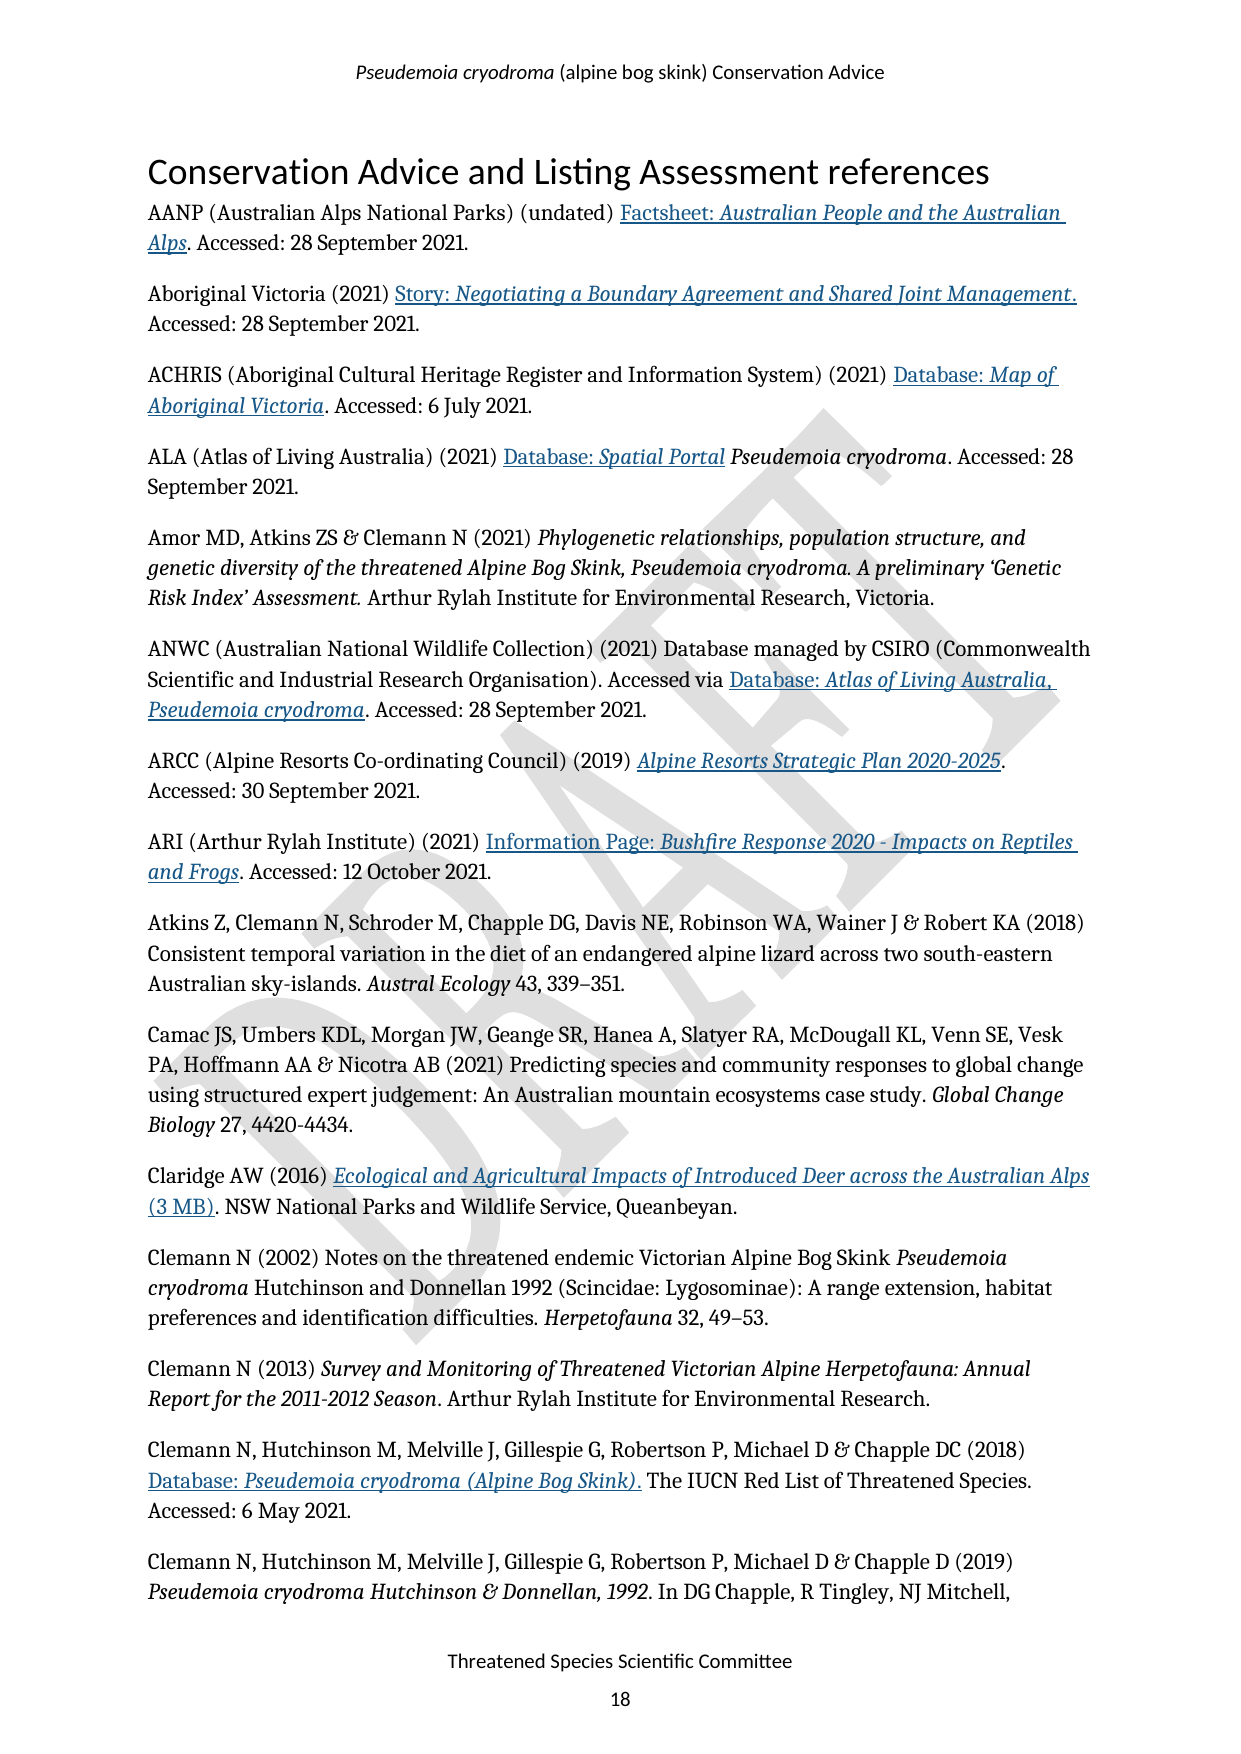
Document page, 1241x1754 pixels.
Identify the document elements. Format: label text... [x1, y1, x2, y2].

text Clemann N (2013) Survey and Monitoring of Threatened Victorian Alpine Herpetofauna: Annual Report for the 2011-2012 Season. Arthur Rylah Institute for Environmental Research. [148, 1356, 1092, 1413]
text Clemann N, Hutchinson M, Melville J, Gillespie G, Robertson P, Michael D & Chapple DC (2018) Database: Pseudemoia cryodroma (Alpine Bog Skink). The IUCN Red List of Threatened Species. Accessed: 6 May 2021. [148, 1437, 1092, 1524]
text ANWC (Australian National Wildlife Collection) (2021) Database managed by CSIRO (Commonwealth Scientific and Industrial Research Organisation). Accessed via Database: Atlas of Living Australia, Pseudemoia cryodroma. Accessed: 28 September 2021. [148, 636, 1092, 723]
text ALA (Atlas of Living Australia) (2021) Database: Spatial Portal Pseudemoia cryodroma. Accessed: 28 September 2021. [148, 443, 1092, 500]
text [148, 1549, 1092, 1605]
text ARCC (Alpine Resorts Co-ordinating Council) (2019) Alpine Resorts Strategic Plan 2020-2025. Accessed: 30 September 2021. [148, 748, 1092, 804]
text Atkins Z, Clemann N, Schroder M, Chapple DG, Davis NE, Robinson WA, Wainer J & Robert KA (2018) Consistent temporal variation in the diet of an endangered alpine lizard across two south-eastern Australian sky-islands. Austral Ecology 43, 339–351. [148, 910, 1092, 997]
text Camac JS, Umbers KDL, Morgan JW, Geange SR, Hanea A, Slatyer RA, McDougall KL, Venn SE, Vesk PA, Hoffmann AA & Nicotra AB (2021) Predicting species and community responses to global change using structured expert judgement: An Australian mountain ecosystems case study. Global Change Biology 27, 4420-4434. [148, 1022, 1092, 1139]
subtitle Conservation Advice and Listing Assessment references [148, 148, 1092, 193]
text Aboriginal Victoria (2021) Story: Negotiating a Boundary Agreement and Shared Joint Management. Accessed: 28 September 2021. [148, 281, 1092, 338]
text Amor MD, Atkins ZS & Clemann N (2021) Phylogenetic relationships, population structure, and genetic diversity of the threatened Alpine Bog Skink, Pseudemoia cryodroma. A preliminary ‘Genetic Risk Index’ Assessment. Arthur Rylah Institute for Environmental Research, Victoria. [148, 525, 1092, 612]
text Clemann N (2002) Notes on the threatened endemic Victorian Alpine Bog Skink Pseudemoia cryodroma Hutchinson and Donnellan 1992 (Scincidae: Lygosominae): A range extension, habitat preferences and identification difficulties. Herpetofauna 32, 49–53. [148, 1244, 1092, 1331]
text ACHRIS (Aboriginal Cultural Heritage Register and Information System) (2021) Database: Map of Aboriginal Victoria. Accessed: 6 July 2021. [148, 362, 1092, 419]
text Claridge AW (2016) Ecological and Agricultural Impacts of Introduced Deer across the Australian Alps (3 MB). NSW National Parks and Wildlife Service, Queanbeyan. [148, 1163, 1092, 1220]
text AANP (Australian Alps National Parks) (undated) Factsheet: Australian People and the Australian Alps. Accessed: 28 September 2021. [148, 200, 1092, 256]
text ARI (Arthur Rylah Institute) (2021) Information Page: Bushfire Response 2020 - Impacts on Reptiles and Frogs. Accessed: 12 October 2021. [148, 829, 1092, 886]
